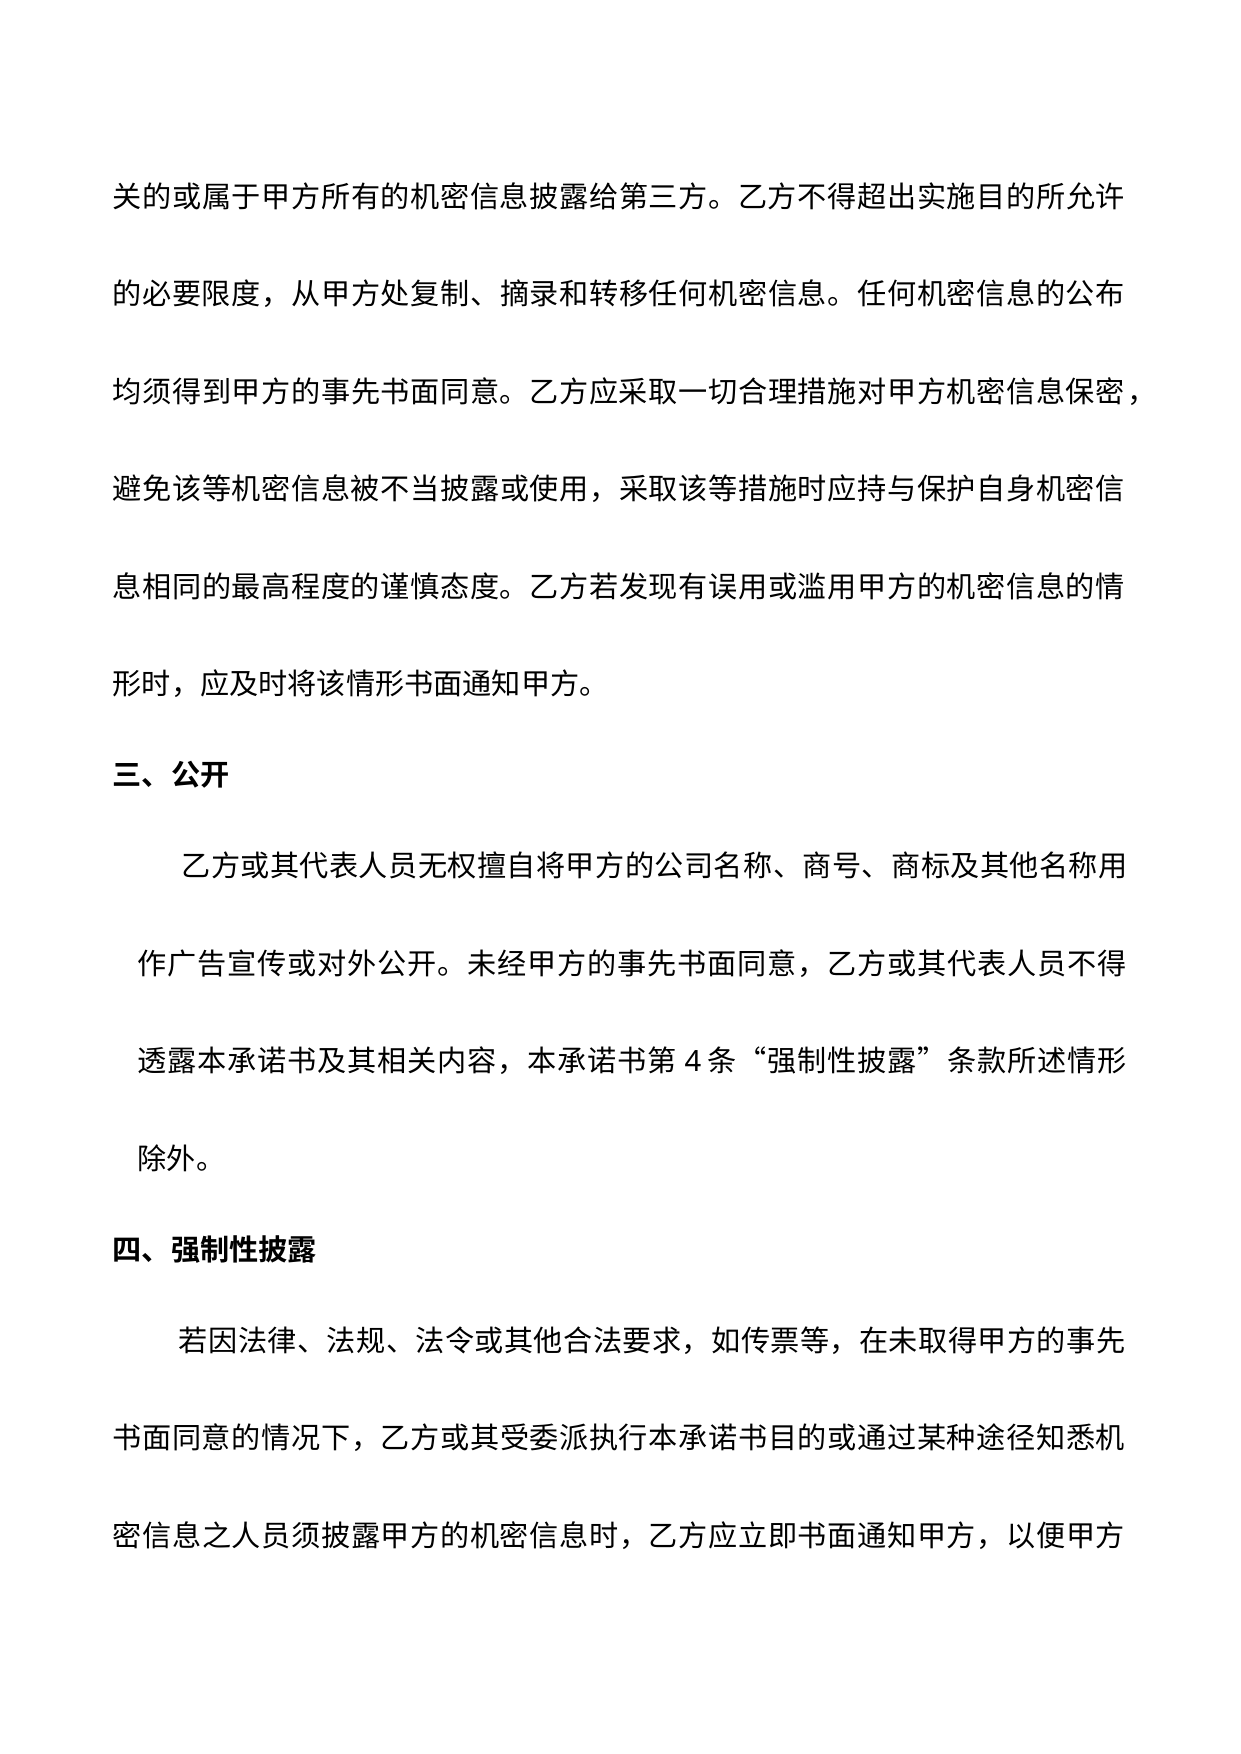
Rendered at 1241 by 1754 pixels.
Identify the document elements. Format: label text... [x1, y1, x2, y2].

text 乙方或其代表人员无权擅自将甲方的公司名称、商号、商标及其他名称用作广告宣传或对外公开。未经甲方的事先书面同意，乙方或其代表人员不得透露本承诺书及其相关内容，本承诺书第4条“强制性披露”条款所述情形除外。 [137, 832, 1128, 1189]
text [112, 1306, 1128, 1566]
text 四、强制性披露 [112, 1226, 1128, 1269]
text 三、公开 [112, 752, 1128, 794]
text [112, 162, 1128, 714]
